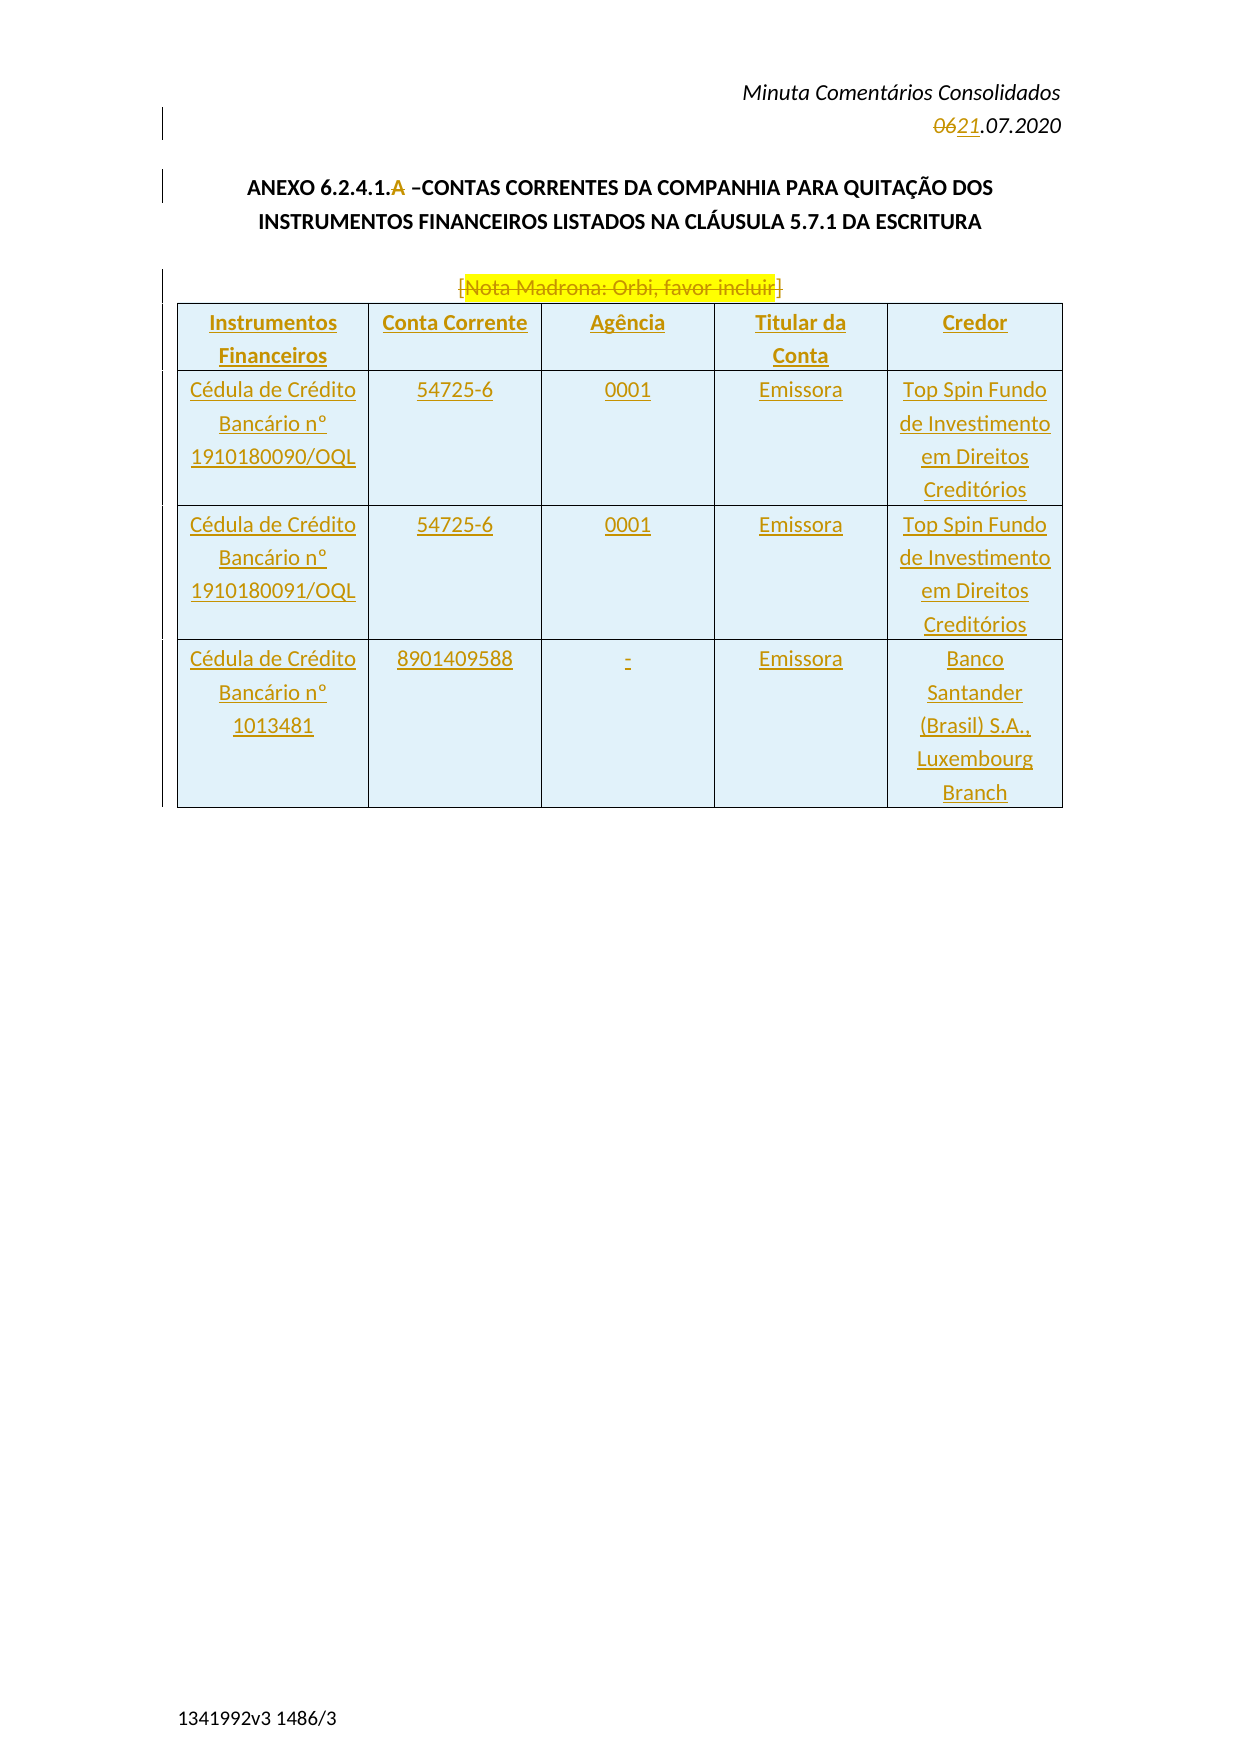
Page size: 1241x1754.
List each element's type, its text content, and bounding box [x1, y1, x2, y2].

text ANEXO 6.2.4.1. –CONTAS CORRENTES DA COMPANHIA PARA QUITAÇÃO DOS INSTRUMENTOS FINANCEIROS LISTADOS NA CLÁUSULA 5.7.1 DA ESCRITURA [177, 169, 1063, 236]
